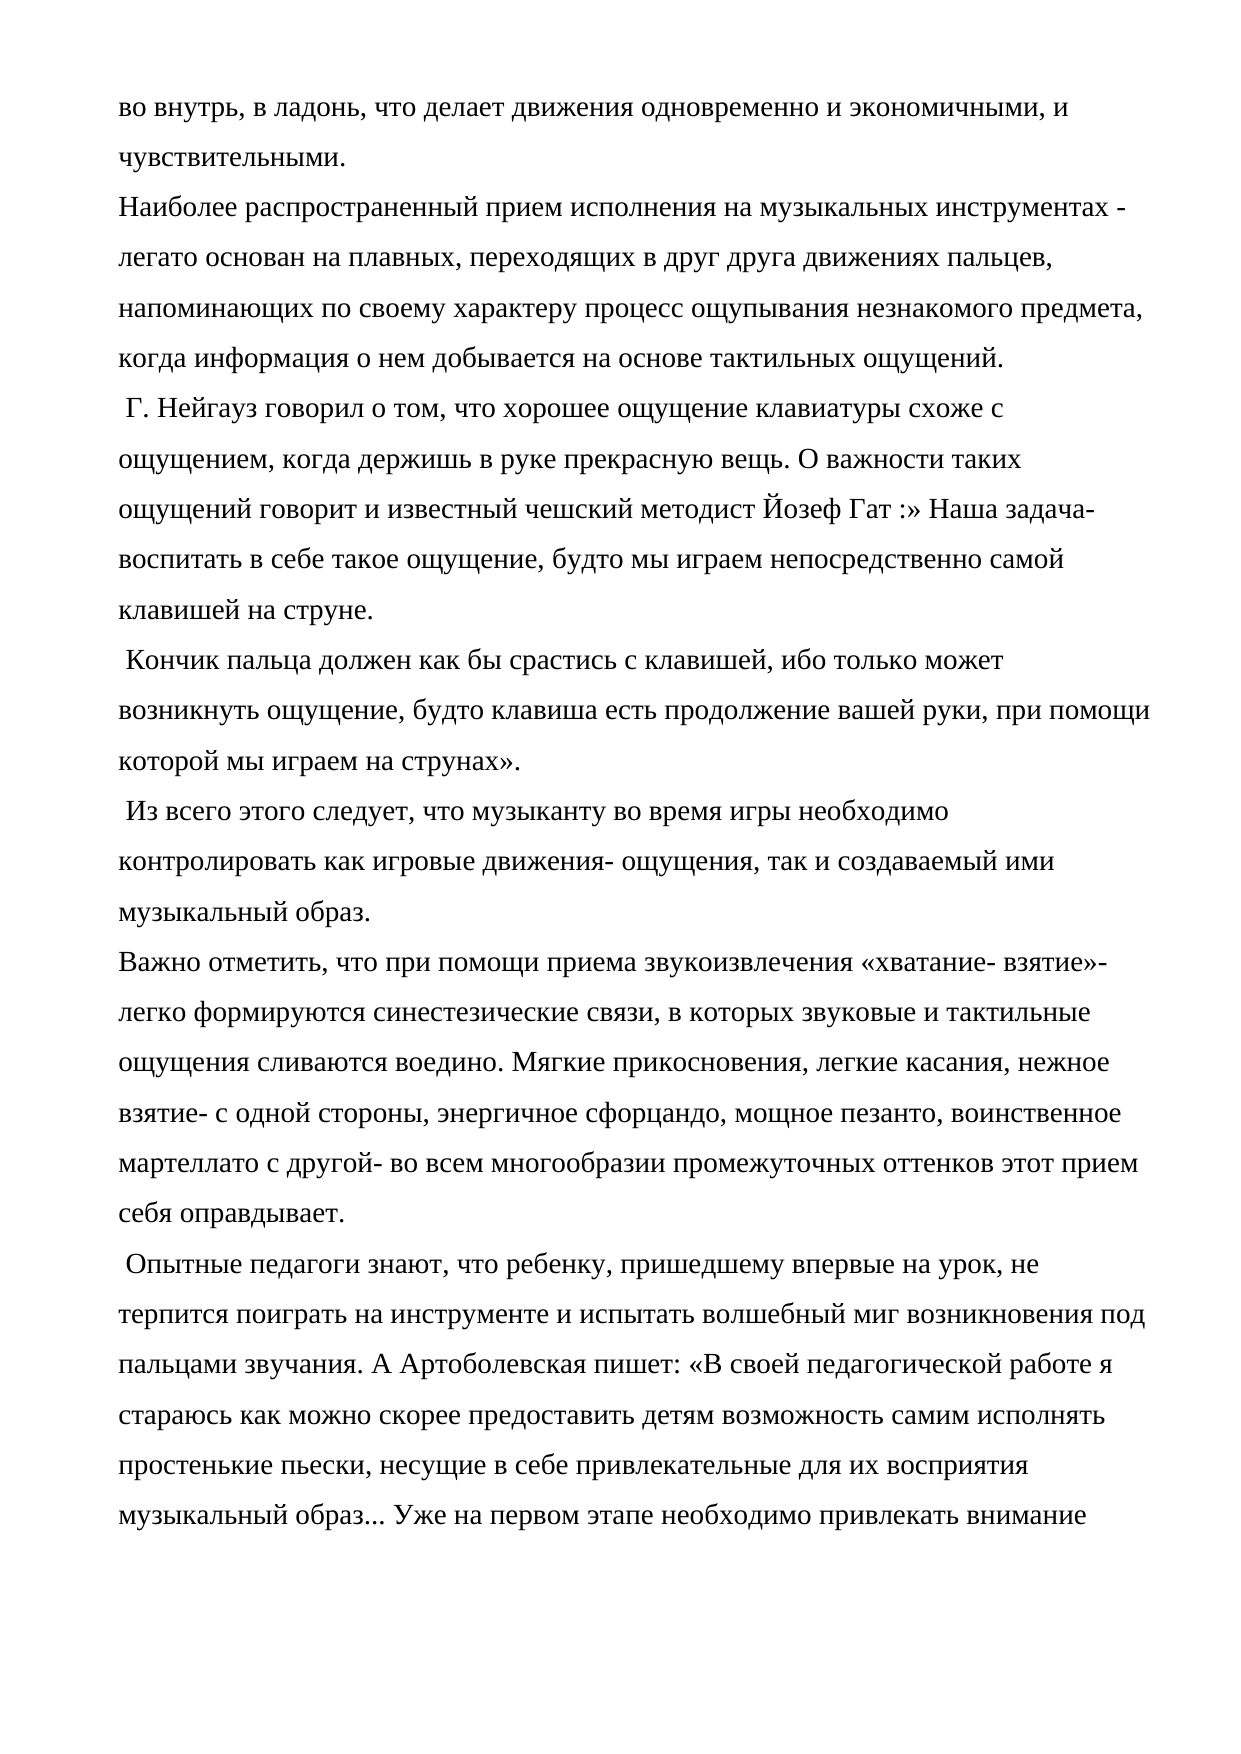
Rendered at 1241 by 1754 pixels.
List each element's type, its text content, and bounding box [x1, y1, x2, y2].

text Наиболее распространенный прием исполнения на музыкальных инструментах - легато основан на плавных, переходящих в друг друга движениях пальцев, напоминающих по своему характеру процесс ощупывания незнакомого предмета, когда информация о нем добывается на основе тактильных ощущений. [118, 189, 1152, 374]
text Кончик пальца должен как бы срастись с клавишей, ибо только может возникнуть ощущение, будто клавиша есть продолжение вашей руки, при помощи которой мы играем на струнах». [118, 642, 1152, 776]
text Г. Нейгауз говорил о том, что хорошее ощущение клавиатуры схоже с ощущением, когда держишь в руке прекрасную вещь. О важности таких ощущений говорит и известный чешский методист Йозеф Гат :» Наша задача- воспитать в себе такое ощущение, будто мы играем непосредственно самой клавишей на струне. [118, 391, 1152, 625]
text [118, 89, 1152, 172]
text Из всего этого следует, что музыканту во время игры необходимо контролировать как игровые движения- ощущения, так и создаваемый ими музыкальный образ. [118, 793, 1152, 927]
text Важно отметить, что при помощи приема звукоизвлечения «хватание- взятие»- легко формируются синестезические связи, в которых звуковые и тактильные ощущения сливаются воедино. Мягкие прикосновения, легкие касания, нежное взятие- с одной стороны, энергичное сфорцандо, мощное пезанто, воинственное мартеллато с другой- во всем многообразии промежуточных оттенков этот прием себя оправдывает. [118, 944, 1152, 1229]
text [118, 1246, 1152, 1531]
